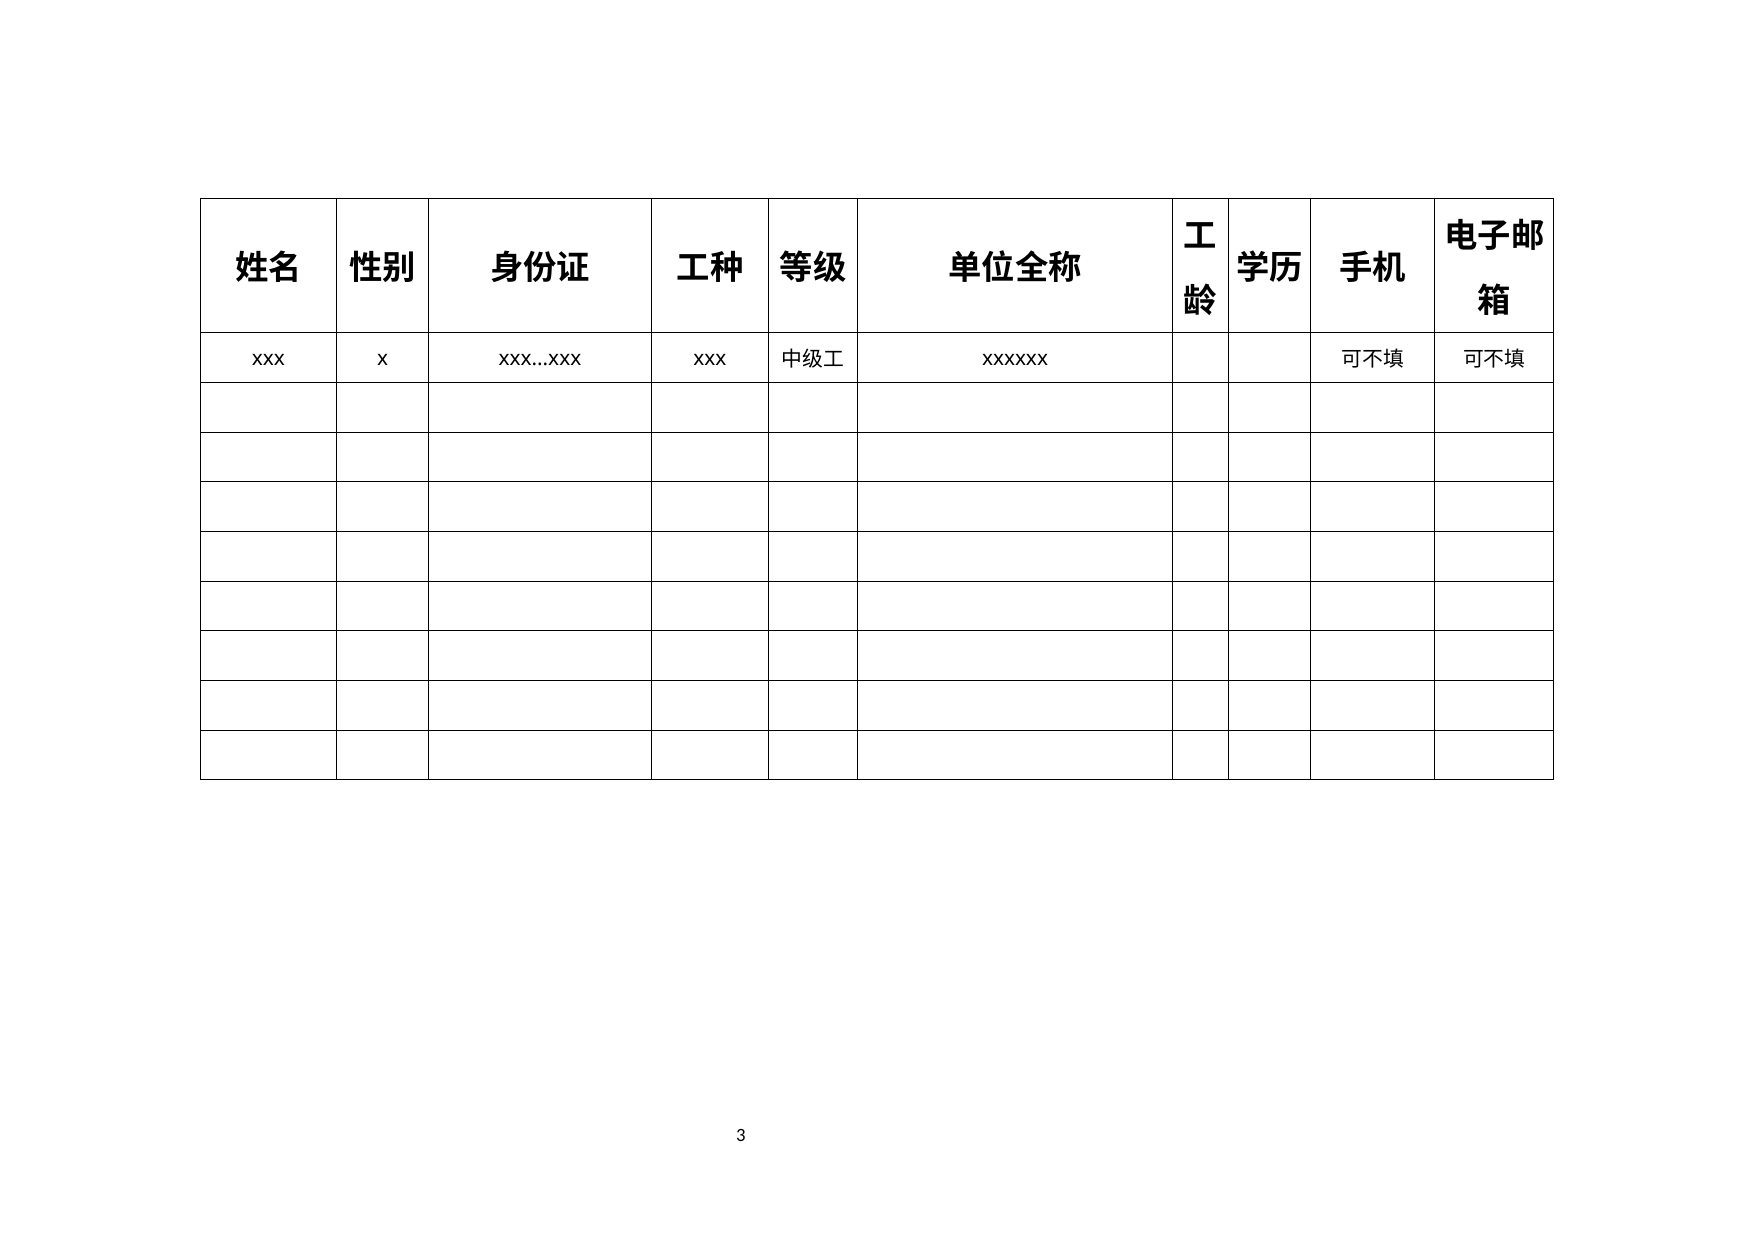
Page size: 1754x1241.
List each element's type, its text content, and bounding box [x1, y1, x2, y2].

table_cell [1229, 582, 1310, 630]
table_cell [652, 631, 768, 680]
table_cell [337, 582, 428, 630]
table_cell [858, 532, 1172, 581]
table_cell [769, 582, 857, 630]
table_cell [769, 731, 857, 779]
table_cell [1435, 433, 1553, 481]
table_cell xxx [652, 333, 768, 382]
table_cell [1173, 383, 1228, 432]
table_cell [1311, 433, 1434, 481]
table_cell [1229, 631, 1310, 680]
table_cell [1173, 532, 1228, 581]
table_cell [201, 532, 336, 581]
table_cell [1229, 731, 1310, 779]
table_cell [1229, 532, 1310, 581]
table_cell [1435, 532, 1553, 581]
table_cell [1173, 333, 1228, 382]
table_cell [1229, 482, 1310, 531]
table_cell 可不填 [1435, 333, 1553, 382]
table_cell [1229, 333, 1310, 382]
table_cell [201, 681, 336, 730]
table_cell [1311, 383, 1434, 432]
table_cell [652, 532, 768, 581]
table_cell [858, 482, 1172, 531]
table_cell [769, 631, 857, 680]
table_cell [1435, 582, 1553, 630]
table_cell [1173, 631, 1228, 680]
table_cell [337, 631, 428, 680]
table_cell [429, 532, 651, 581]
table_cell [337, 482, 428, 531]
table_cell [1435, 383, 1553, 432]
table_cell [429, 383, 651, 432]
table_cell [652, 383, 768, 432]
table_cell [652, 433, 768, 481]
table_cell [201, 631, 336, 680]
table_cell xxxxxx [858, 333, 1172, 382]
table_header 工龄 [1173, 199, 1228, 332]
table_cell xxx [201, 333, 336, 382]
table_cell [1435, 731, 1553, 779]
table_cell [201, 731, 336, 779]
table_cell [1173, 582, 1228, 630]
table_cell [201, 482, 336, 531]
table_cell [858, 383, 1172, 432]
table_cell [337, 731, 428, 779]
table_cell [201, 433, 336, 481]
table_cell [337, 681, 428, 730]
table_header 单位全称 [858, 199, 1172, 332]
table_cell x [337, 333, 428, 382]
table_cell [429, 631, 651, 680]
table_header 性别 [337, 199, 428, 332]
table_cell [769, 681, 857, 730]
table_cell [858, 433, 1172, 481]
table_header 电子邮箱 [1435, 199, 1553, 332]
table_cell [652, 731, 768, 779]
table_cell [1435, 631, 1553, 680]
table_cell [337, 433, 428, 481]
table_cell 可不填 [1311, 333, 1434, 382]
table_cell xxx...xxx [429, 333, 651, 382]
table_cell [1311, 582, 1434, 630]
table_cell [652, 582, 768, 630]
table_header 姓名 [201, 199, 336, 332]
table_cell [1311, 532, 1434, 581]
table_cell [429, 482, 651, 531]
table_cell [201, 383, 336, 432]
table_cell [1435, 681, 1553, 730]
table_cell [429, 433, 651, 481]
table_header 等级 [769, 199, 857, 332]
table_cell [1173, 433, 1228, 481]
table_cell [858, 681, 1172, 730]
table_cell [1311, 482, 1434, 531]
table_cell [201, 582, 336, 630]
table_cell 中级工 [769, 333, 857, 382]
table_cell [1229, 681, 1310, 730]
table_header 学历 [1229, 199, 1310, 332]
table_cell [1173, 731, 1228, 779]
table_cell [769, 482, 857, 531]
table_cell [769, 383, 857, 432]
table_header 手机 [1311, 199, 1434, 332]
table_cell [652, 681, 768, 730]
table_header 身份证 [429, 199, 651, 332]
table_header 工种 [652, 199, 768, 332]
table_cell [429, 681, 651, 730]
table_cell [1173, 482, 1228, 531]
table_cell [858, 631, 1172, 680]
table_cell [652, 482, 768, 531]
table_cell [769, 532, 857, 581]
table_cell [1229, 383, 1310, 432]
table_cell [858, 582, 1172, 630]
table_cell [769, 433, 857, 481]
table_cell [429, 582, 651, 630]
table_cell [1435, 482, 1553, 531]
table_cell [337, 383, 428, 432]
table_cell [858, 731, 1172, 779]
table_cell [1173, 681, 1228, 730]
table_cell [1311, 681, 1434, 730]
table_cell [1311, 631, 1434, 680]
table_cell [1311, 731, 1434, 779]
table_cell [429, 731, 651, 779]
table_cell [1229, 433, 1310, 481]
table_cell [337, 532, 428, 581]
